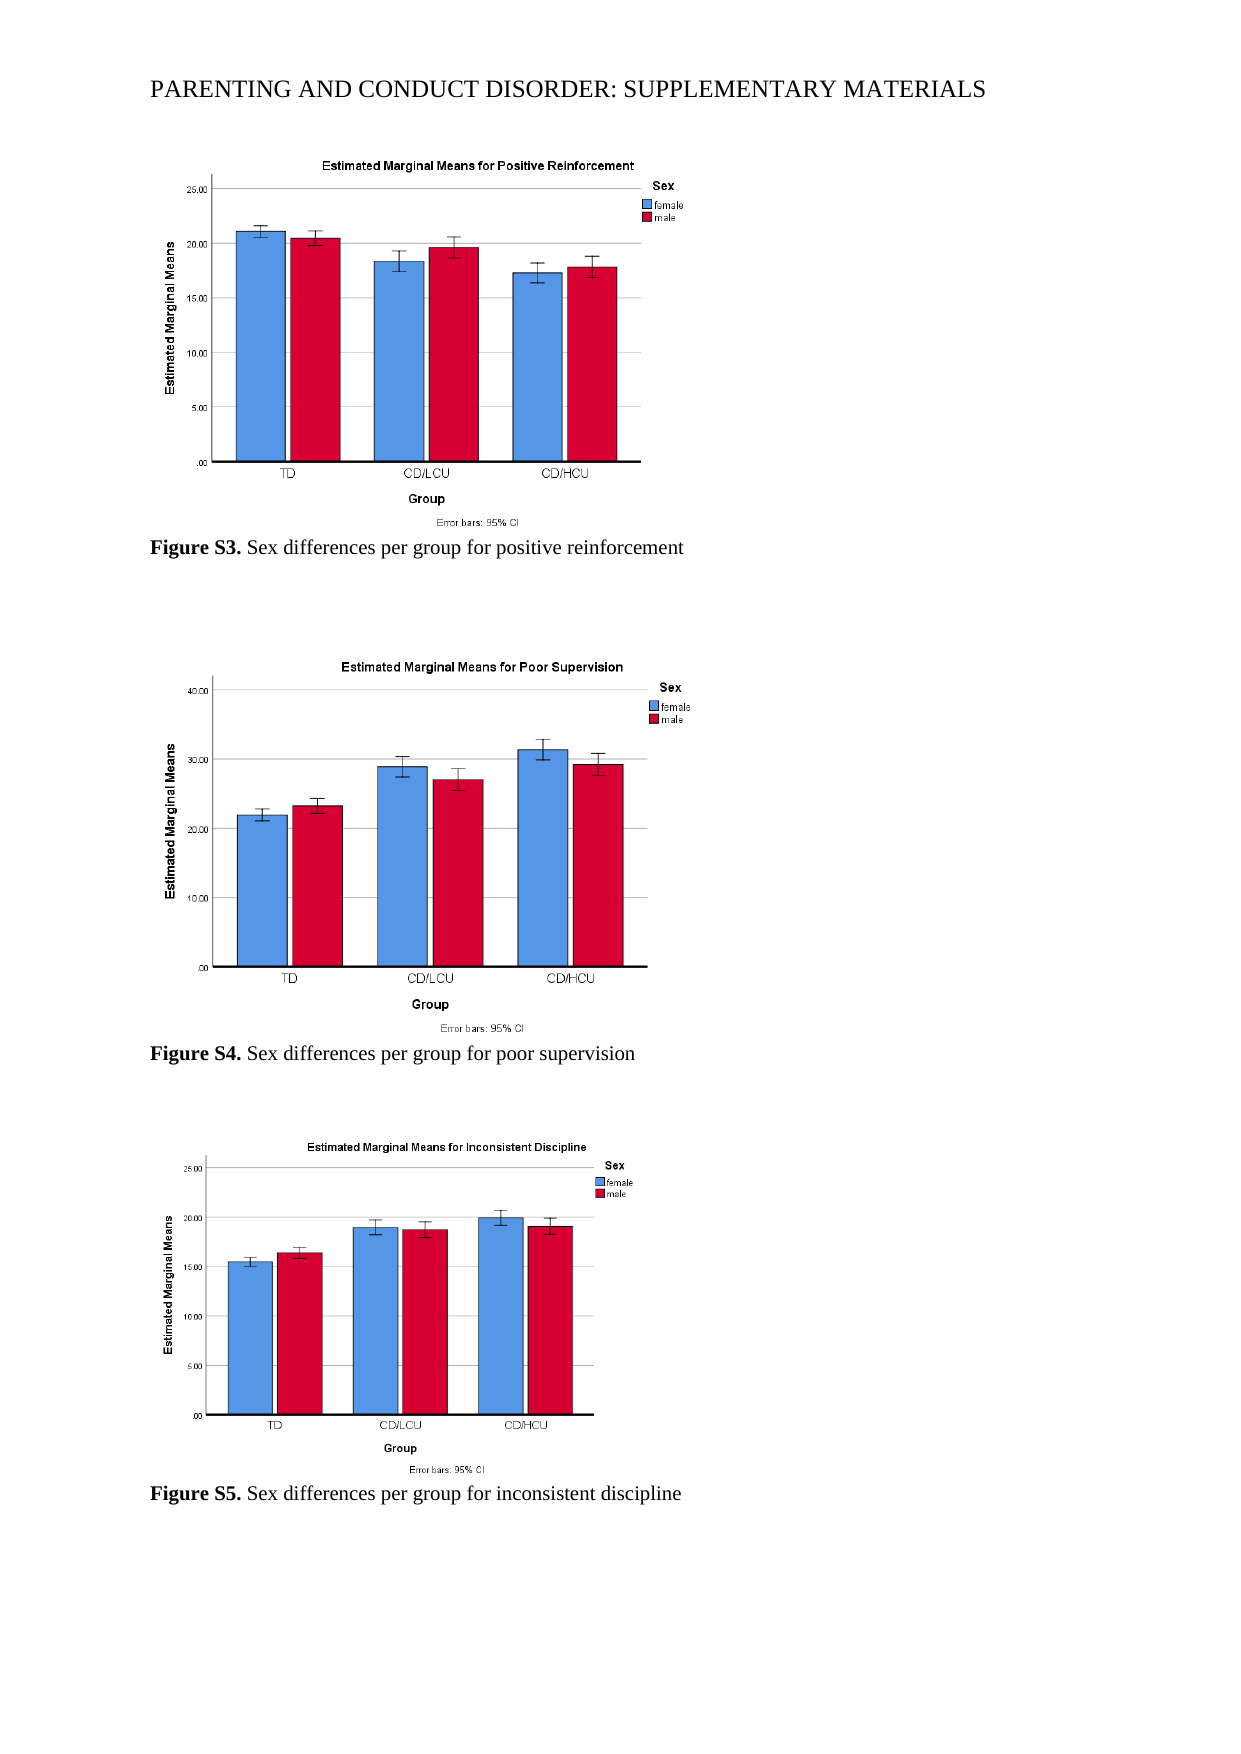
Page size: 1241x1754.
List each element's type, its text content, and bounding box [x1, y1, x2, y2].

picture [150, 1132, 743, 1482]
text Figure S5. Sex differences per group for inconsistent discipline [150, 1481, 1090, 1505]
picture [150, 650, 814, 1042]
text Figure S4. Sex differences per group for poor supervision [150, 1041, 1090, 1065]
text Figure S3. Sex differences per group for positive reinforcement [150, 535, 1090, 559]
picture [150, 150, 805, 536]
